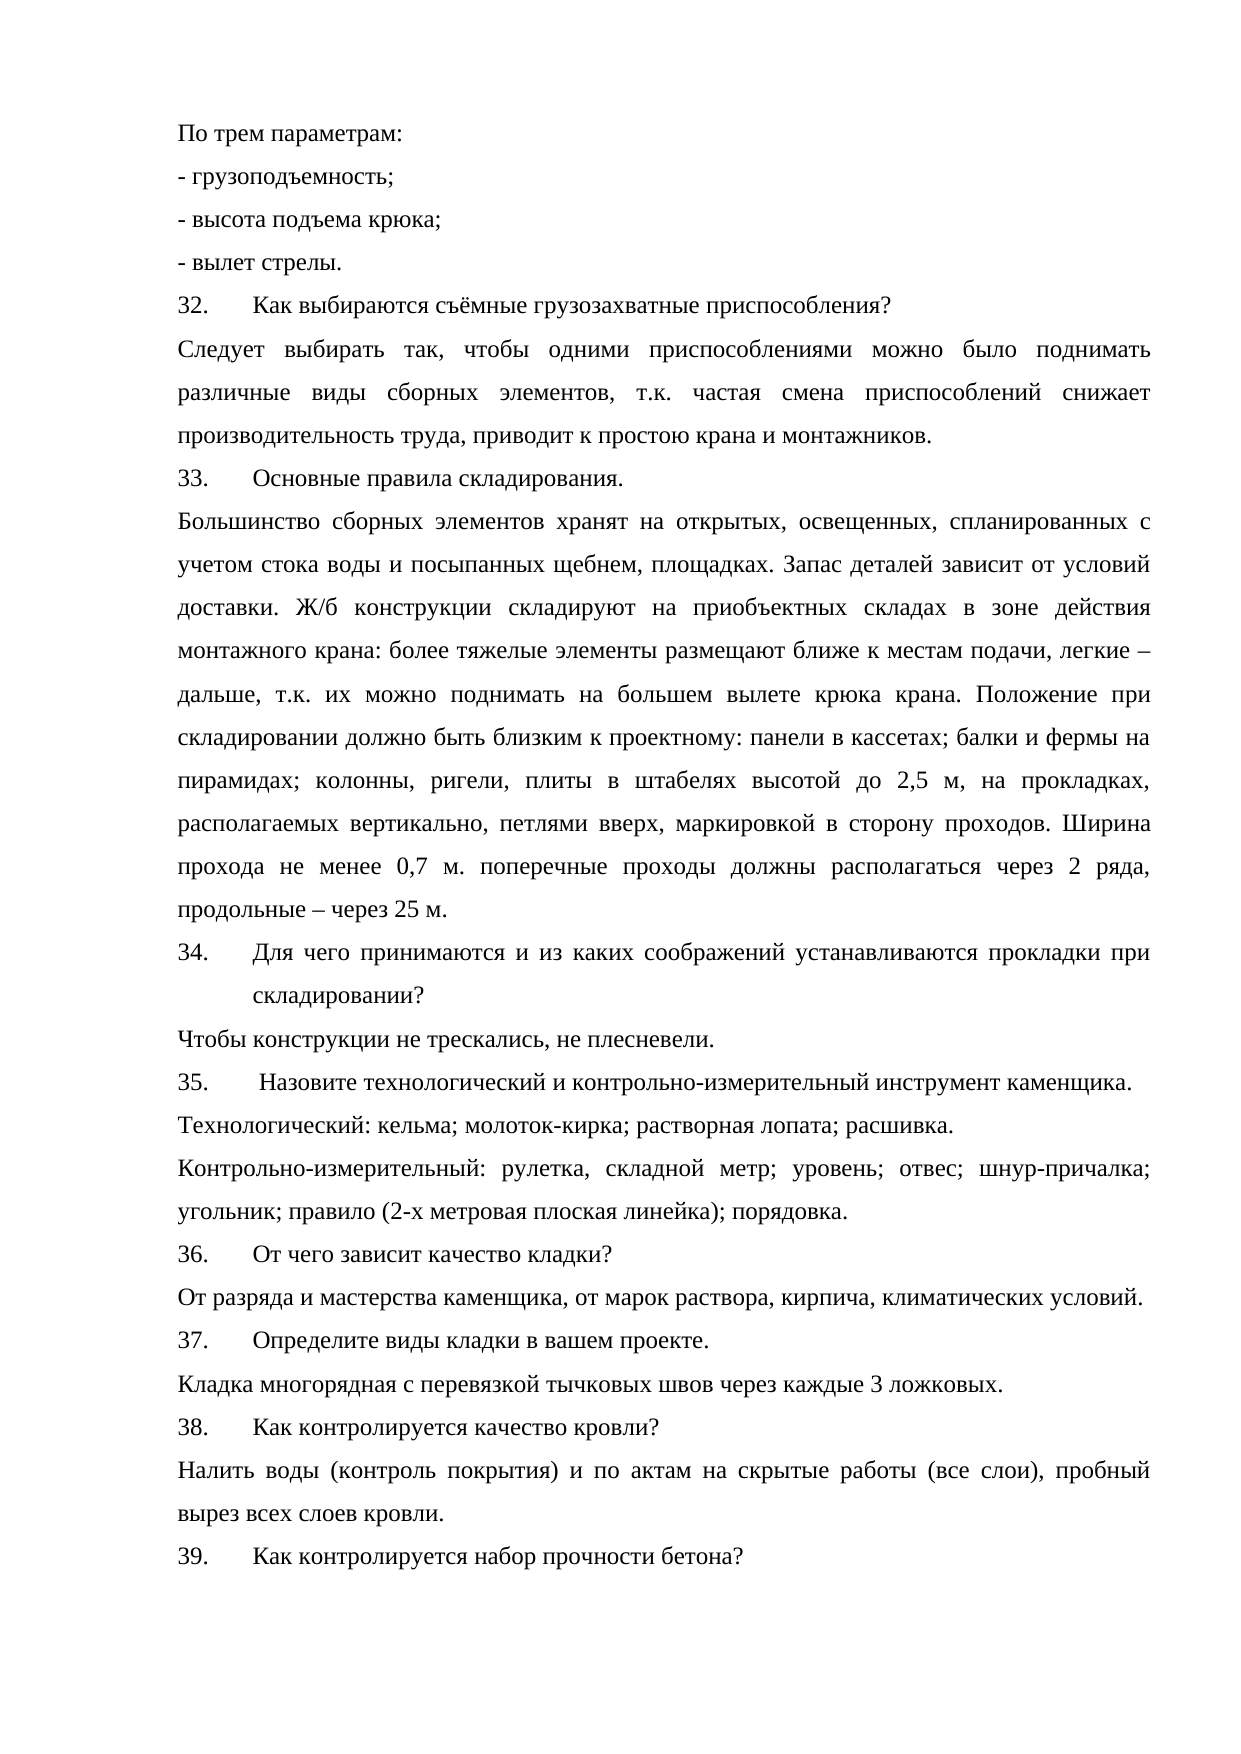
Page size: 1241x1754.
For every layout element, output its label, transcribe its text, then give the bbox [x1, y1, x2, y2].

text - высота подъема крюка; [177, 204, 1152, 233]
list Определите виды кладки в вашем проекте. [177, 1326, 1152, 1354]
text От разряда и мастерства каменщика, от марок раствора, кирпича, климатических условий. [177, 1282, 1152, 1311]
text Кладка многорядная с перевязкой тычковых швов через каждые 3 ложковых. [177, 1369, 1152, 1397]
text Налить воды (контроль покрытия) и по актам на скрытые работы (все слои), пробный вырез всех слоев кровли. [177, 1455, 1152, 1527]
list Как контролируется качество кровли? [177, 1412, 1152, 1441]
text Контрольно-измерительный: рулетка, складной метр; уровень; отвес; шнур-причалка; угольник; правило (2-х метровая плоская линейка); порядовка. [177, 1153, 1152, 1225]
list Для чего принимаются и из каких соображений устанавливаются прокладки при складировании? [177, 937, 1152, 1009]
text Чтобы конструкции не трескались, не плесневели. [177, 1024, 1152, 1052]
text Большинство сборных элементов хранят на открытых, освещенных, спланированных с учетом стока воды и посыпанных щебнем, площадках. Запас деталей зависит от условий доставки. Ж/б конструкции складируют на приобъектных складах в зоне действия монтажного крана: более тяжелые элементы размещают ближе к местам подачи, легкие – дальше, т.к. их можно поднимать на большем вылете крюка крана. Положение при складировании должно быть близким к проектному: панели в кассетах; балки и фермы на пирамидах; колонны, ригели, плиты в штабелях высотой до , на прокладках, располагаемых вертикально, петлями вверх, маркировкой в сторону проходов. Ширина прохода не менее . поперечные проходы должны располагаться через 2 ряда, продольные – через . [177, 506, 1152, 923]
list Как контролируется набор прочности бетона? [177, 1541, 1152, 1570]
list Как выбираются съёмные грузозахватные приспособления? [177, 291, 1152, 319]
list От чего зависит качество кладки? [177, 1239, 1152, 1268]
text По трем параметрам: [177, 118, 1152, 147]
text Технологический: кельма; молоток-кирка; растворная лопата; расшивка. [177, 1110, 1152, 1139]
text - грузоподъемность; [177, 161, 1152, 190]
text - вылет стрелы. [177, 247, 1152, 276]
list Основные правила складирования. [177, 463, 1152, 492]
list Назовите технологический и контрольно-измерительный инструмент каменщика. [177, 1067, 1152, 1096]
text Следует выбирать так, чтобы одними приспособлениями можно было поднимать различные виды сборных элементов, т.к. частая смена приспособлений снижает производительность труда, приводит к простою крана и монтажников. [177, 334, 1152, 449]
